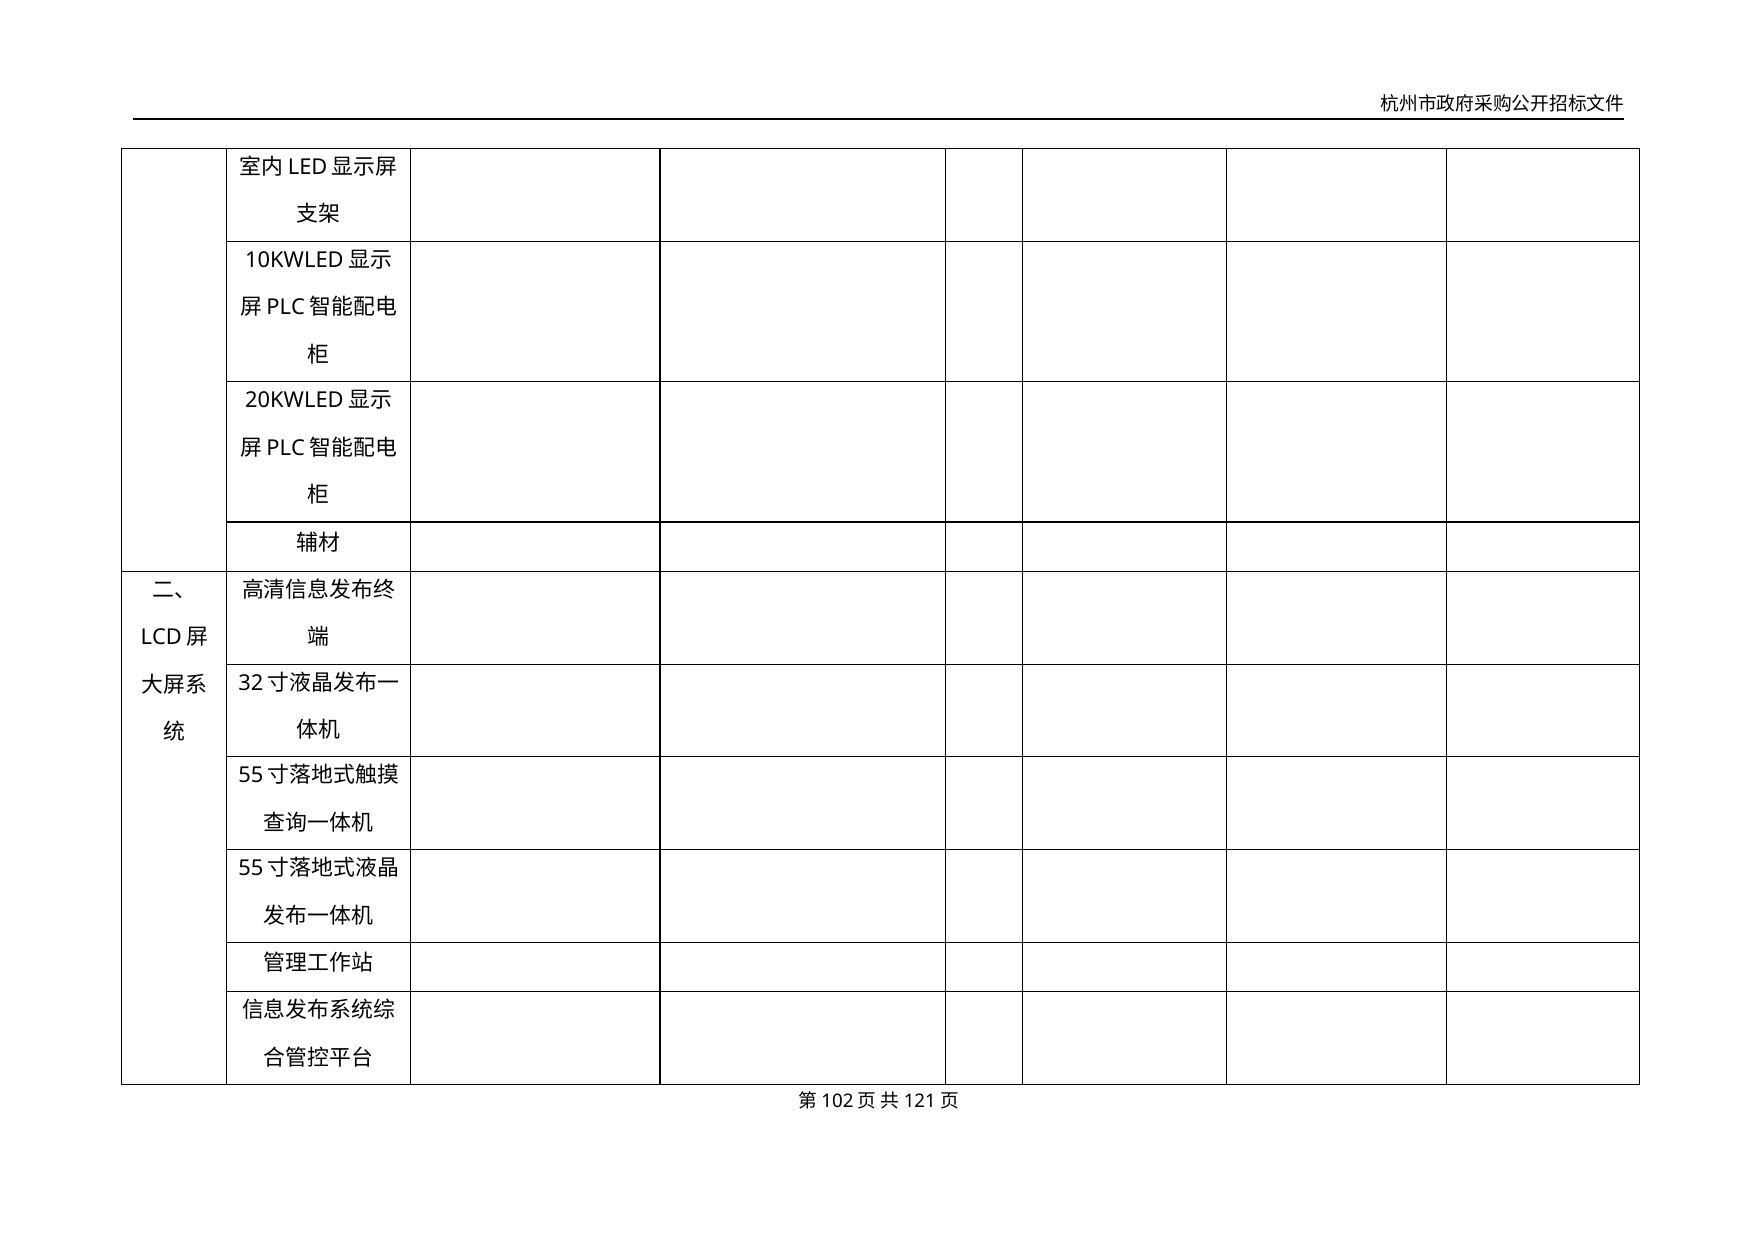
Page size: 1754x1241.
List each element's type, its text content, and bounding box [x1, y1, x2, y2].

table_cell [1023, 850, 1226, 942]
table_cell [946, 382, 1022, 521]
table_cell [946, 850, 1022, 942]
table_cell [1447, 572, 1639, 663]
table_cell [411, 992, 659, 1084]
table_cell 55寸落地式液晶发布一体机 [227, 850, 410, 942]
table_cell [661, 382, 945, 521]
table_cell [1023, 382, 1226, 521]
table_cell [1447, 943, 1639, 991]
table_cell 管理工作站 [227, 943, 410, 991]
table_cell [411, 757, 659, 849]
table_cell [411, 665, 659, 756]
table_cell [946, 943, 1022, 991]
table_cell [1023, 665, 1226, 756]
table_cell [1227, 242, 1446, 381]
table_cell [661, 757, 945, 849]
table_cell [661, 523, 945, 571]
table_cell [411, 382, 659, 521]
table_cell [1227, 992, 1446, 1084]
table_cell [411, 850, 659, 942]
table_cell [1023, 992, 1226, 1084]
table_cell [411, 523, 659, 571]
table_cell [1227, 572, 1446, 663]
table_cell [946, 242, 1022, 381]
table_cell [1447, 757, 1639, 849]
table_cell [1447, 382, 1639, 521]
table_cell [1447, 149, 1639, 241]
table_cell [1227, 665, 1446, 756]
table_cell [411, 943, 659, 991]
table_cell [1447, 665, 1639, 756]
table_cell [946, 523, 1022, 571]
table_cell [946, 149, 1022, 241]
table_cell [661, 850, 945, 942]
table_cell [1227, 850, 1446, 942]
table_cell 室内LED显示屏支架 [227, 149, 410, 241]
table_cell [661, 572, 945, 663]
table_cell [411, 149, 659, 241]
table_cell [1447, 850, 1639, 942]
table_cell [1227, 382, 1446, 521]
table_cell [1447, 242, 1639, 381]
table_cell [946, 665, 1022, 756]
table_cell [1227, 149, 1446, 241]
table_cell [661, 149, 945, 241]
table_cell [1023, 523, 1226, 571]
table_cell [946, 572, 1022, 663]
table_cell 高清信息发布终端 [227, 572, 410, 663]
table_cell [1447, 992, 1639, 1084]
table_cell 辅材 [227, 523, 410, 571]
table_cell [1227, 757, 1446, 849]
table_cell [661, 242, 945, 381]
table_cell [661, 665, 945, 756]
table_cell 10KWLED显示屏PLC智能配电柜 [227, 242, 410, 381]
table_cell [661, 992, 945, 1084]
table_cell 20KWLED显示屏PLC智能配电柜 [227, 382, 410, 521]
table_cell [661, 943, 945, 991]
table_cell [1023, 757, 1226, 849]
table_cell [1447, 523, 1639, 571]
table_cell 二、 LCD屏大屏系统 [122, 572, 226, 1084]
table_cell [946, 992, 1022, 1084]
table_cell [411, 242, 659, 381]
table_cell [1227, 523, 1446, 571]
table_cell 32寸液晶发布一体机 [227, 665, 410, 756]
table_cell [1023, 943, 1226, 991]
table_cell [946, 757, 1022, 849]
table_cell [1227, 943, 1446, 991]
table_cell [411, 572, 659, 663]
table_cell 55寸落地式触摸查询一体机 [227, 757, 410, 849]
table_cell 信息发布系统综合管控平台 [227, 992, 410, 1084]
table_cell [1023, 149, 1226, 241]
table_cell [1023, 572, 1226, 663]
table_cell [1023, 242, 1226, 381]
